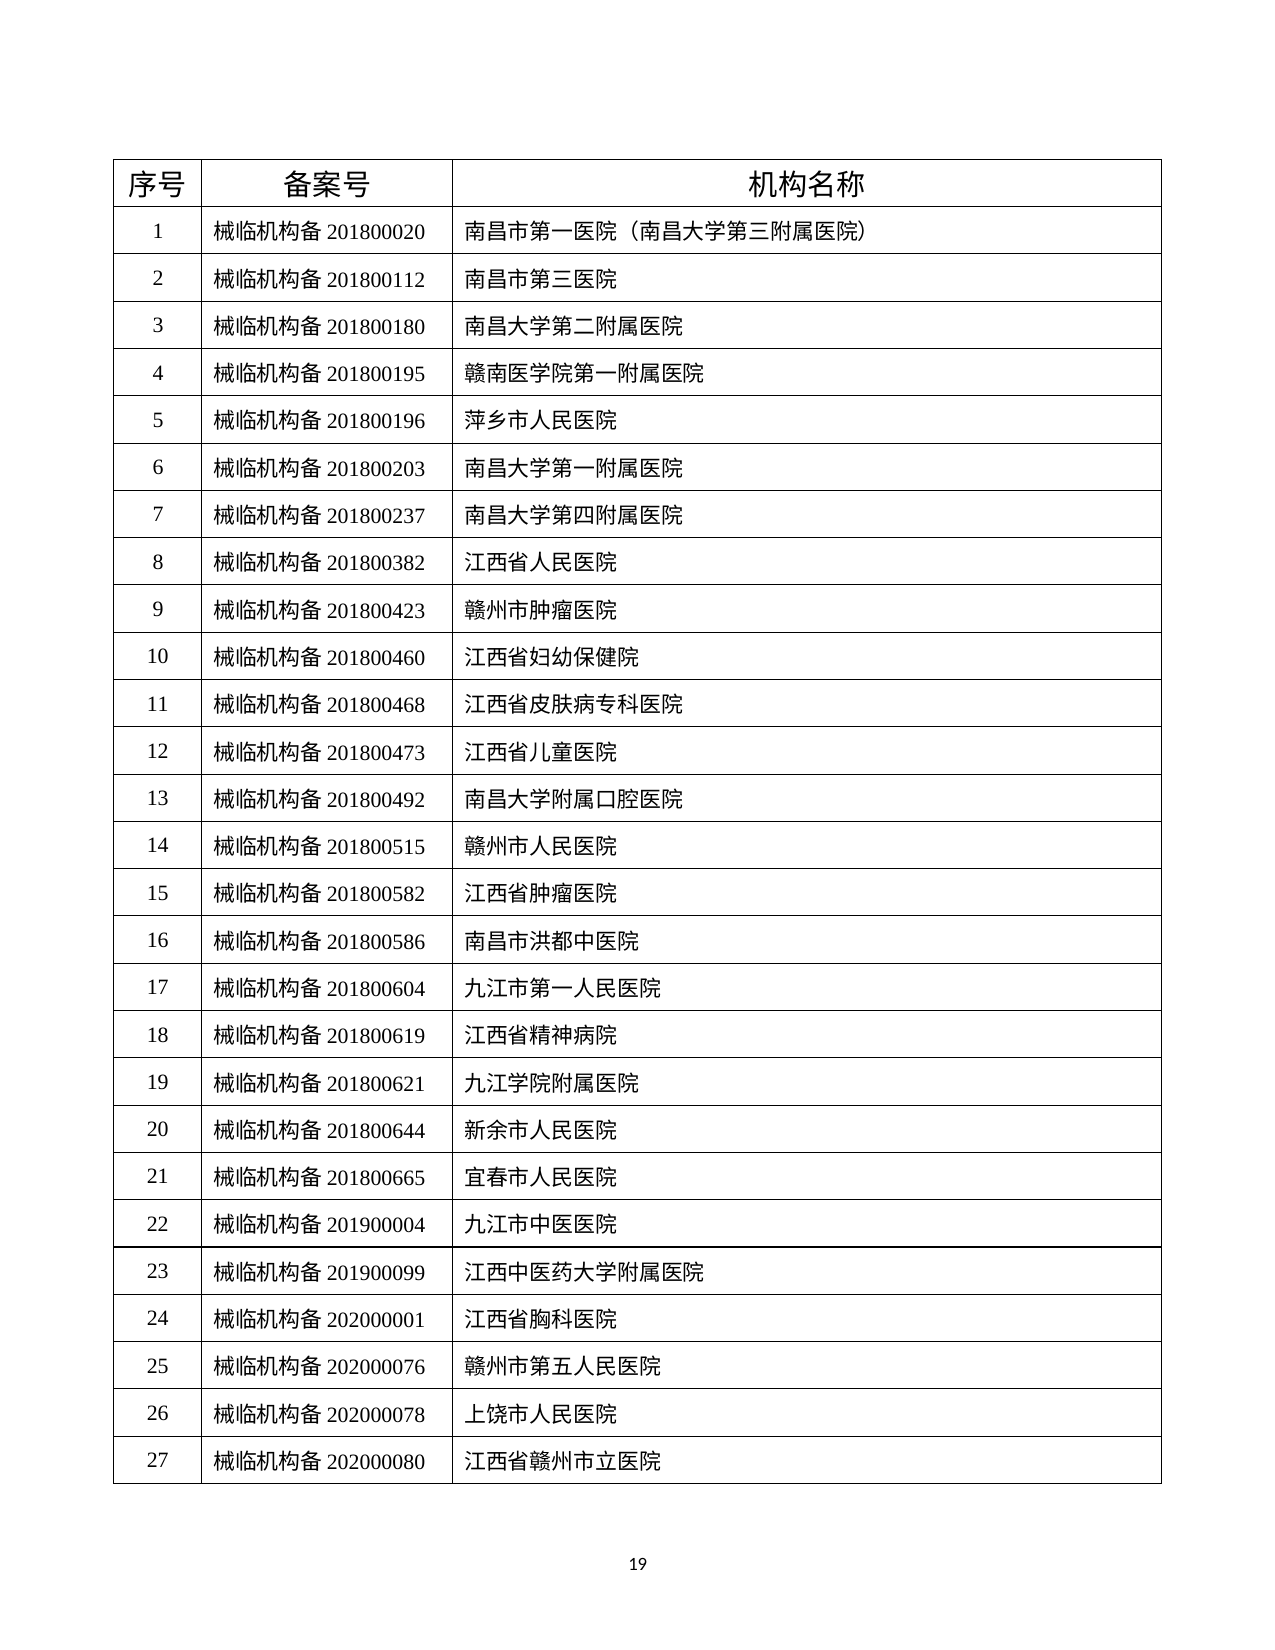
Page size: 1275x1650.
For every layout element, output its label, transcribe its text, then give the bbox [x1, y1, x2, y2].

table_cell 械临机构备201800492 [202, 775, 452, 821]
table_cell 械临机构备201800619 [202, 1011, 452, 1057]
table_cell 2 [114, 254, 201, 301]
table_cell 14 [114, 822, 201, 868]
table_cell 械临机构备201800665 [202, 1153, 452, 1199]
table_cell 械临机构备201800515 [202, 822, 452, 868]
table_cell 械临机构备201800237 [202, 491, 452, 537]
table_cell 江西省人民医院 [453, 538, 1161, 584]
table_cell 3 [114, 302, 201, 348]
table_cell 械临机构备201800582 [202, 869, 452, 915]
table_cell 宜春市人民医院 [453, 1153, 1161, 1199]
table_cell 械临机构备201800203 [202, 444, 452, 490]
table_cell 5 [114, 396, 201, 442]
table_cell 上饶市人民医院 [453, 1389, 1161, 1436]
table_cell 械临机构备201800473 [202, 727, 452, 773]
table_cell 27 [114, 1437, 201, 1483]
table_cell 16 [114, 916, 201, 963]
table_cell 20 [114, 1106, 201, 1152]
table_cell 南昌市第三医院 [453, 254, 1161, 301]
table_cell 九江市第一人民医院 [453, 964, 1161, 1010]
table_cell 赣州市肿瘤医院 [453, 585, 1161, 632]
table_cell 18 [114, 1011, 201, 1057]
table_cell 械临机构备202000078 [202, 1389, 452, 1436]
table_cell 15 [114, 869, 201, 915]
table_cell 械临机构备201800195 [202, 349, 452, 395]
table_cell 南昌市第一医院（南昌大学第三附属医院） [453, 207, 1161, 253]
table_cell 赣州市第五人民医院 [453, 1342, 1161, 1388]
table_cell 南昌市洪都中医院 [453, 916, 1161, 963]
table_cell 8 [114, 538, 201, 584]
table_cell 12 [114, 727, 201, 773]
table_cell 械临机构备202000076 [202, 1342, 452, 1388]
table_cell 南昌大学第四附属医院 [453, 491, 1161, 537]
table_cell 械临机构备201800196 [202, 396, 452, 442]
table_cell 江西省赣州市立医院 [453, 1437, 1161, 1483]
table_cell 械临机构备201800586 [202, 916, 452, 963]
table_header 备案号 [202, 160, 452, 206]
table_cell 赣州市人民医院 [453, 822, 1161, 868]
table_cell 赣南医学院第一附属医院 [453, 349, 1161, 395]
table_cell 械临机构备202000080 [202, 1437, 452, 1483]
table_cell 26 [114, 1389, 201, 1436]
table_cell 1 [114, 207, 201, 253]
table_cell 江西省胸科医院 [453, 1295, 1161, 1341]
table_cell 19 [114, 1058, 201, 1104]
table_cell 新余市人民医院 [453, 1106, 1161, 1152]
table_cell 械临机构备201800423 [202, 585, 452, 632]
table_cell 南昌大学附属口腔医院 [453, 775, 1161, 821]
table_cell 17 [114, 964, 201, 1010]
table_cell 江西省皮肤病专科医院 [453, 680, 1161, 726]
table_cell 江西省精神病院 [453, 1011, 1161, 1057]
table_cell 九江市中医医院 [453, 1200, 1161, 1246]
table_cell 械临机构备201800604 [202, 964, 452, 1010]
table_cell 械临机构备201800382 [202, 538, 452, 584]
table_cell 6 [114, 444, 201, 490]
table_header 机构名称 [453, 160, 1161, 206]
table_cell 13 [114, 775, 201, 821]
table_cell 械临机构备201800020 [202, 207, 452, 253]
table_cell 江西省肿瘤医院 [453, 869, 1161, 915]
table_cell 7 [114, 491, 201, 537]
table_cell 23 [114, 1248, 201, 1294]
table_cell 械临机构备201800180 [202, 302, 452, 348]
table_cell 江西省儿童医院 [453, 727, 1161, 773]
table_cell 11 [114, 680, 201, 726]
table_cell 10 [114, 633, 201, 679]
table_cell 江西中医药大学附属医院 [453, 1248, 1161, 1294]
table_cell 9 [114, 585, 201, 632]
table_cell 江西省妇幼保健院 [453, 633, 1161, 679]
table_cell 南昌大学第二附属医院 [453, 302, 1161, 348]
table_header 序号 [114, 160, 201, 206]
table_cell 械临机构备201800621 [202, 1058, 452, 1104]
table_cell 械临机构备201800460 [202, 633, 452, 679]
table_cell 25 [114, 1342, 201, 1388]
table_cell 械临机构备201800468 [202, 680, 452, 726]
table_cell 21 [114, 1153, 201, 1199]
table_cell 24 [114, 1295, 201, 1341]
table_cell 械临机构备202000001 [202, 1295, 452, 1341]
table_cell 械临机构备201900004 [202, 1200, 452, 1246]
table_cell 南昌大学第一附属医院 [453, 444, 1161, 490]
table_cell 九江学院附属医院 [453, 1058, 1161, 1104]
table_cell 械临机构备201800112 [202, 254, 452, 301]
table_cell 械临机构备201900099 [202, 1248, 452, 1294]
table_cell 22 [114, 1200, 201, 1246]
table_cell 械临机构备201800644 [202, 1106, 452, 1152]
table_cell 萍乡市人民医院 [453, 396, 1161, 442]
table_cell 4 [114, 349, 201, 395]
